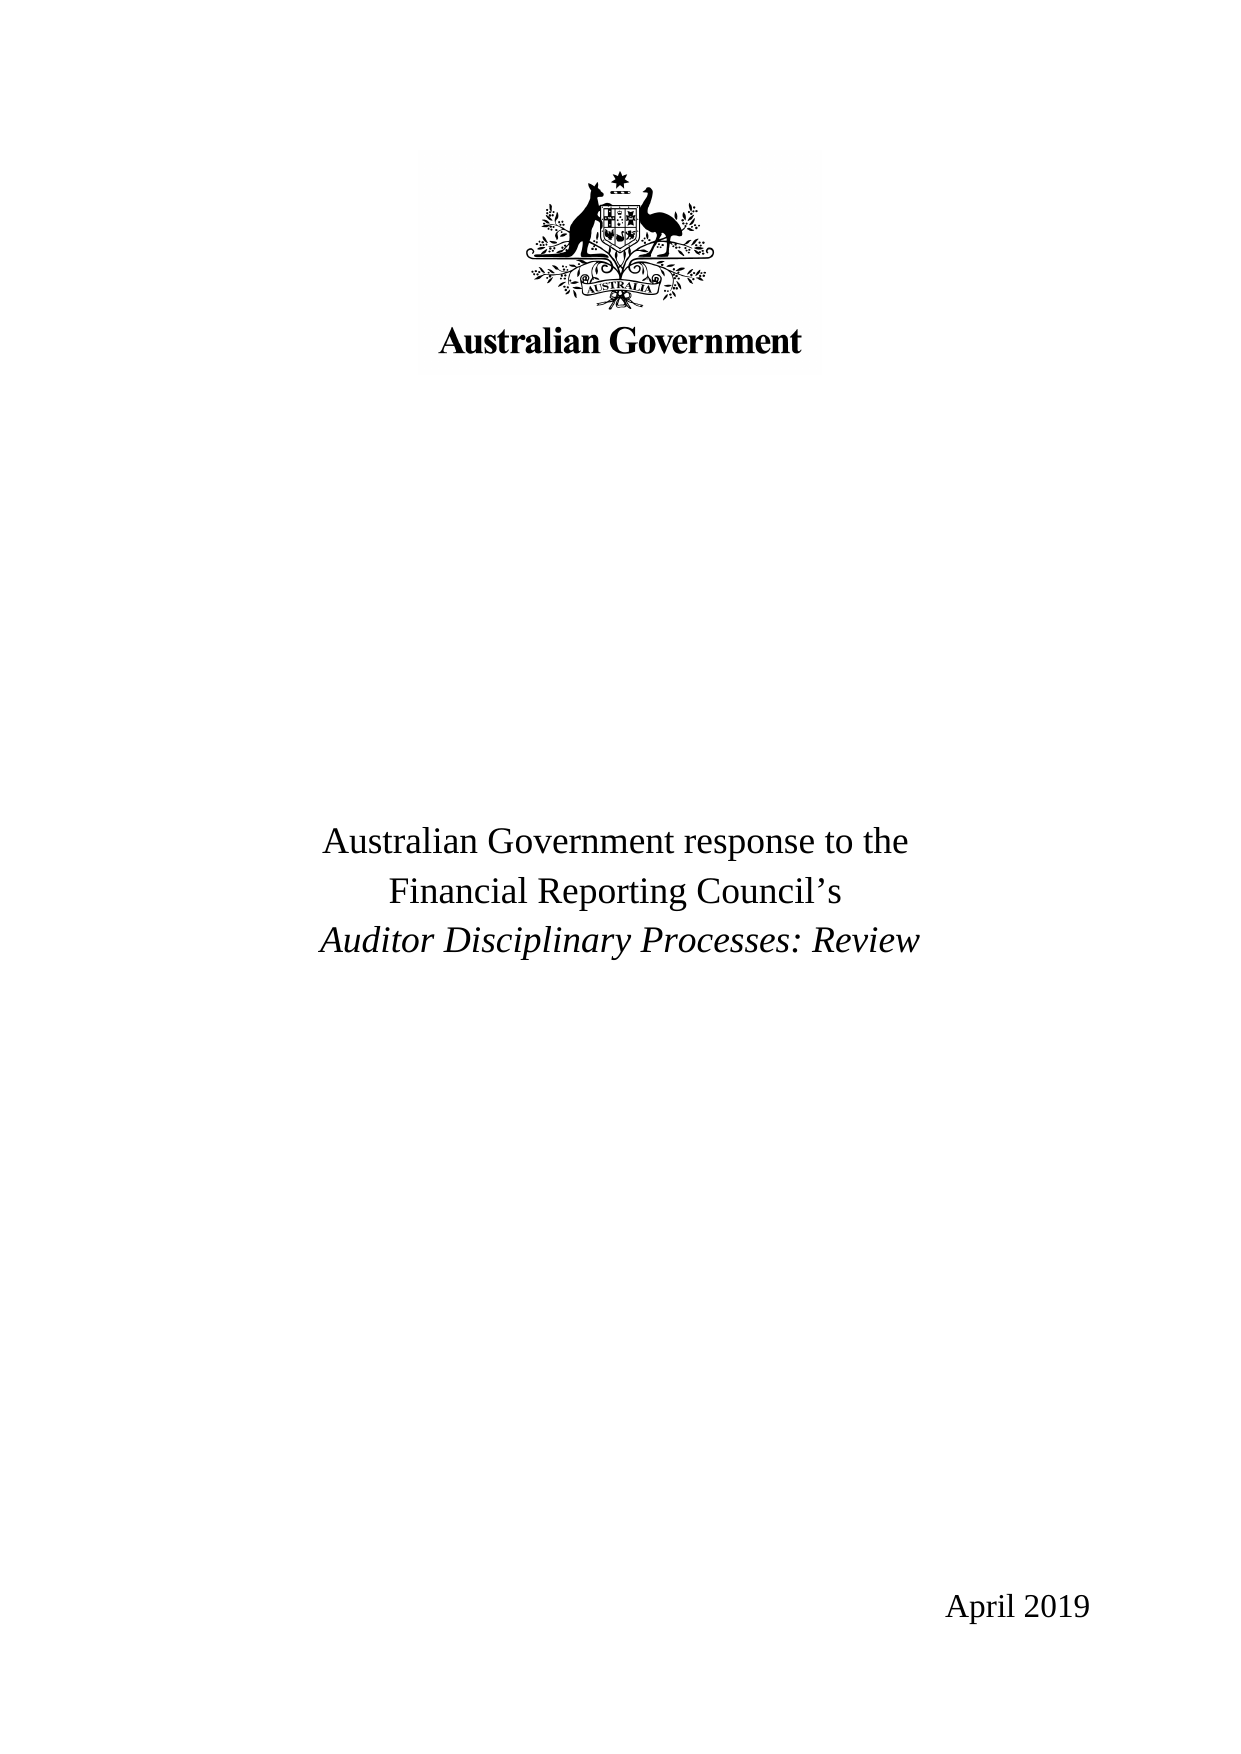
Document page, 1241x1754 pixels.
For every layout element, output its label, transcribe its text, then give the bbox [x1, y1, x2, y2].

picture [417, 150, 823, 375]
text Australian Government response to the Financial Reporting Council’s Auditor Disciplinary Processes: Review [150, 818, 1090, 961]
